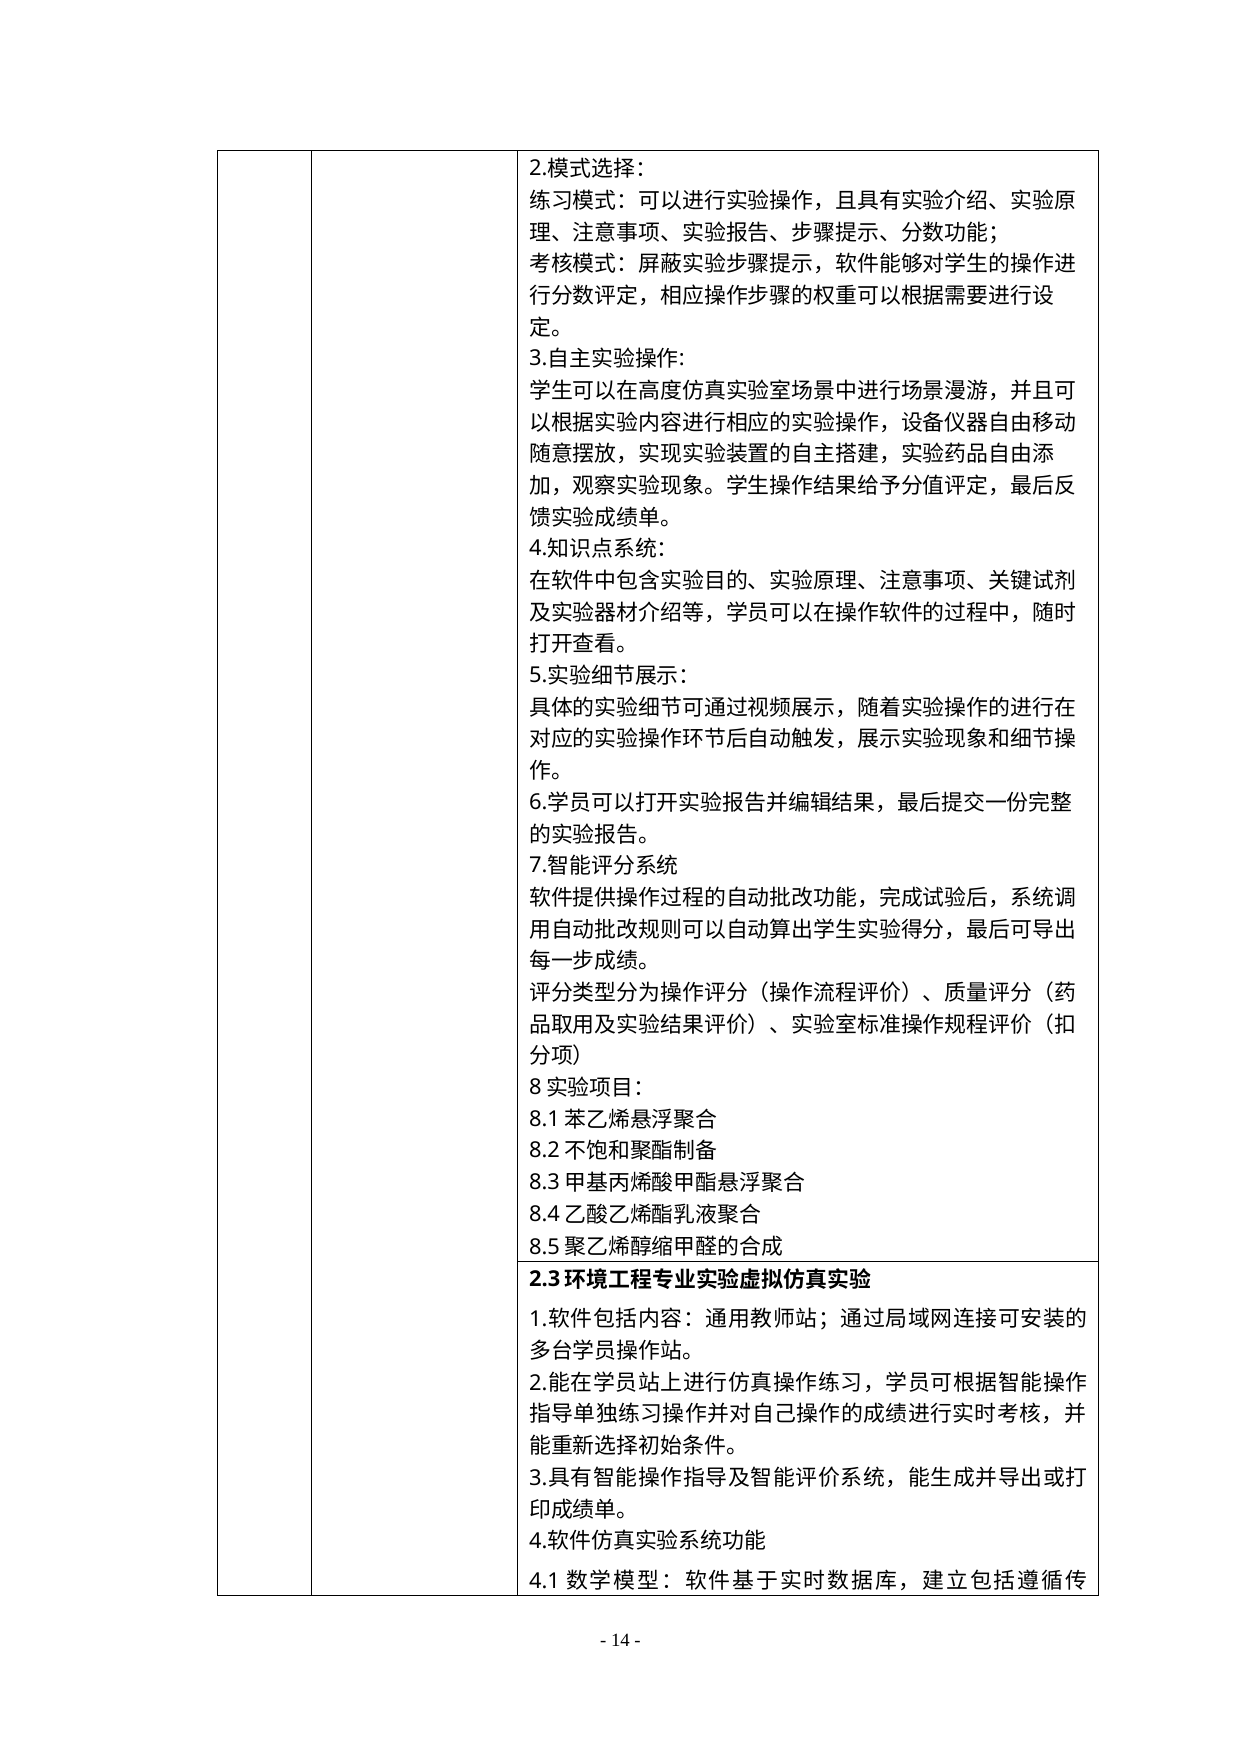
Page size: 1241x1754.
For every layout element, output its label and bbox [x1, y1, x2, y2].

table_cell [518, 1262, 1098, 1594]
table_cell [518, 151, 1098, 1261]
